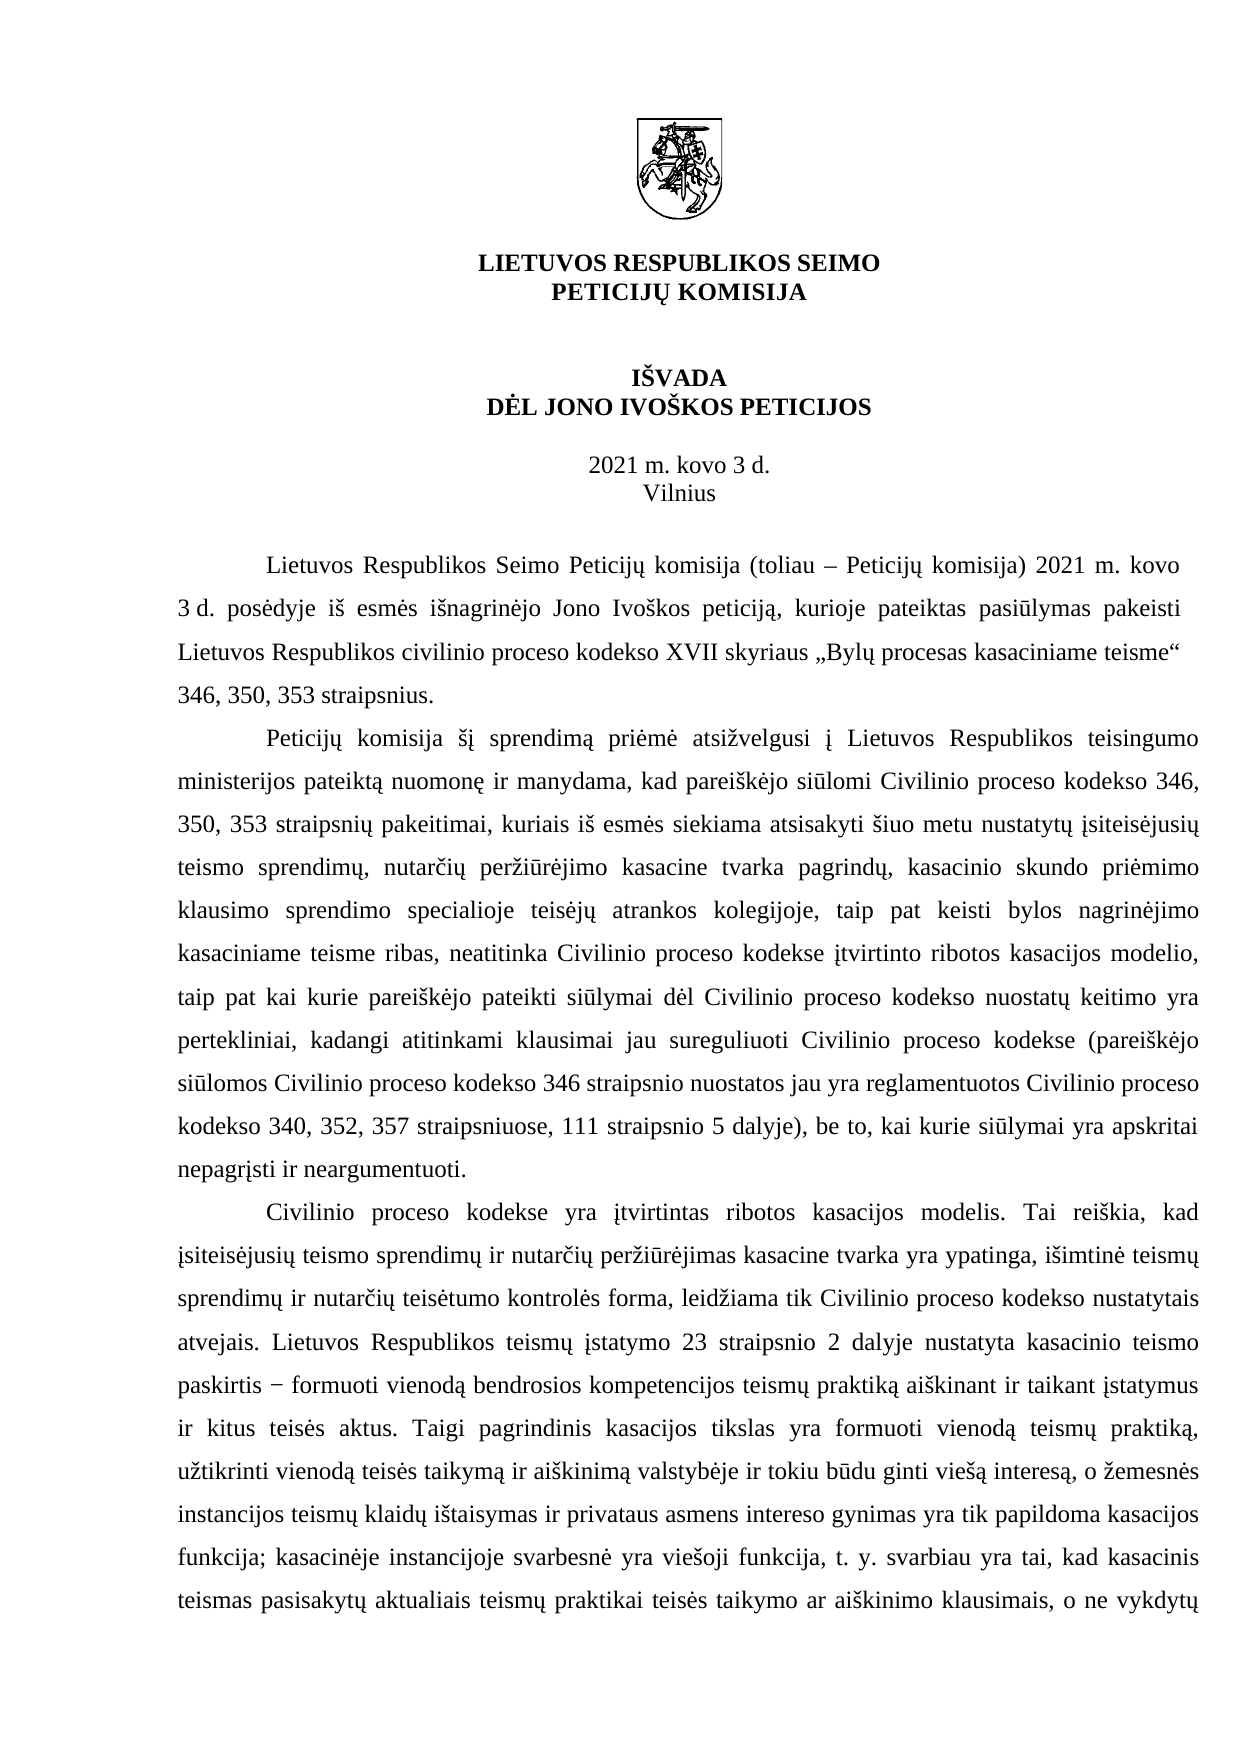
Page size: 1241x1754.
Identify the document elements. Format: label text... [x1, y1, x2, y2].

text 2021 m. kovo 3 d. [177, 450, 1181, 478]
text DĖL JONO IVOŠKOS PETICIJOS [177, 392, 1181, 421]
text Peticijų komisija šį sprendimą priėmė atsižvelgusi į Lietuvos Respublikos teisingumo ministerijos pateiktą nuomonę ir manydama, kad pareiškėjo siūlomi Civilinio proceso kodekso 346, 350, 353 straipsnių pakeitimai, kuriais iš esmės siekiama atsisakyti šiuo metu nustatytų įsiteisėjusių teismo sprendimų, nutarčių peržiūrėjimo kasacine tvarka pagrindų, kasacinio skundo priėmimo klausimo sprendimo specialioje teisėjų atrankos kolegijoje, taip pat keisti bylos nagrinėjimo kasaciniame teisme ribas, neatitinka Civilinio proceso kodekse įtvirtinto ribotos kasacijos modelio, taip pat kai kurie pareiškėjo pateikti siūlymai dėl Civilinio proceso kodekso nuostatų keitimo yra pertekliniai, kadangi atitinkami klausimai jau sureguliuoti Civilinio proceso kodekse (pareiškėjo siūlomos Civilinio proceso kodekso 346 straipsnio nuostatos jau yra reglamentuotos Civilinio proceso kodekso 340, 352, 357 straipsniuose, 111 straipsnio 5 dalyje), be to, kai kurie siūlymai yra apskritai nepagrįsti ir neargumentuoti. [177, 723, 1200, 1183]
picture [636, 118, 723, 220]
text IŠVADA [177, 363, 1181, 392]
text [177, 1197, 1200, 1614]
text PETICIJŲ KOMISIJA [177, 277, 1181, 306]
text Vilnius [177, 478, 1181, 507]
text LIETUVOS RESPUBLIKOS SEIMO [177, 248, 1181, 277]
text Lietuvos Respublikos Seimo Peticijų komisija (toliau – Peticijų komisija) 2021 m. kovo 3 d. posėdyje iš esmės išnagrinėjo Jono Ivoškos peticiją, kurioje pateiktas pasiūlymas pakeisti Lietuvos Respublikos civilinio proceso kodekso XVII skyriaus „Bylų procesas kasaciniame teisme“ 346, 350, 353 straipsnius. [177, 550, 1181, 708]
